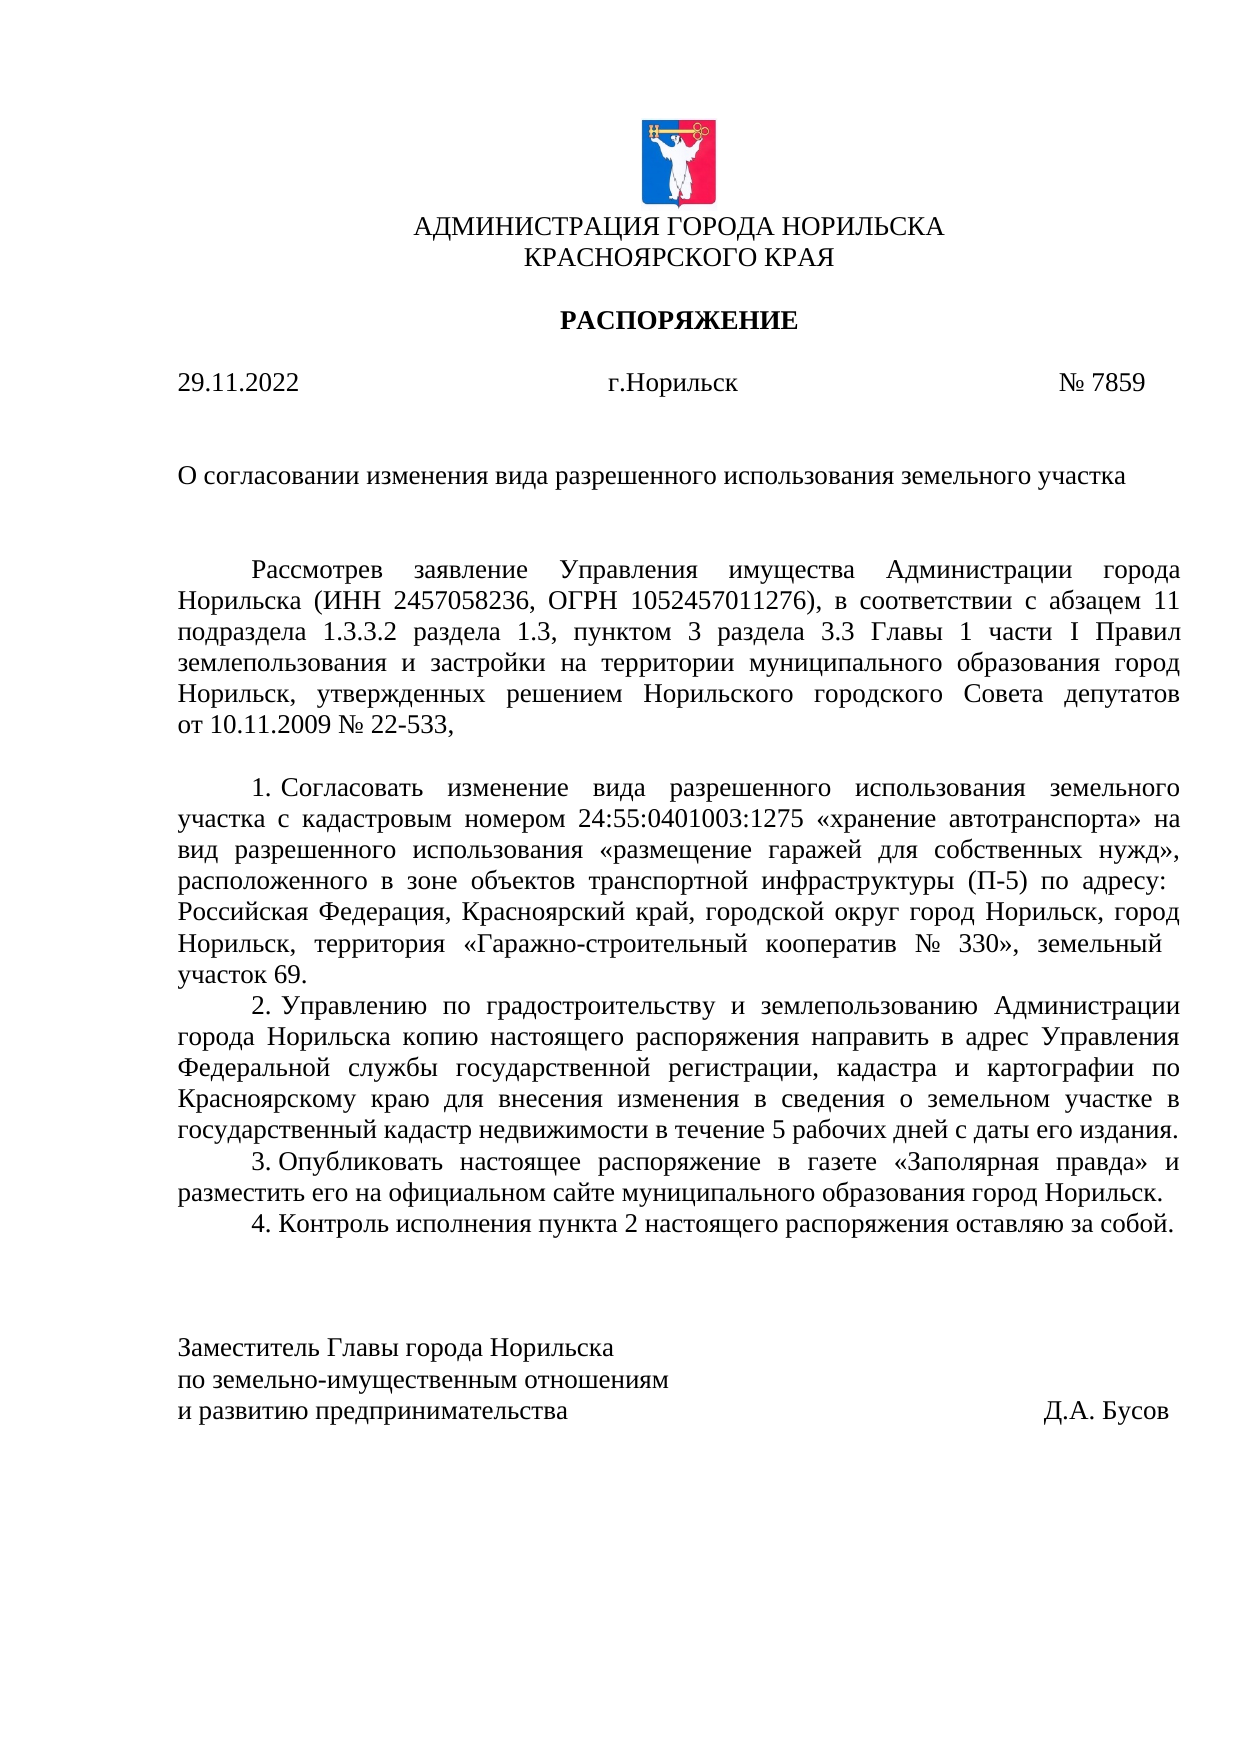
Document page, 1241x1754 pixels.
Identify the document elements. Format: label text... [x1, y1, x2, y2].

text и развитию предпринимательства Д.А. Бусов [177, 1394, 1181, 1425]
text Рассмотрев заявление Управления имущества Администрации города Норильска (ИНН 2457058236, ОГРН 1052457011276), в соответствии с абзацем 11 подраздела 1.3.3.2 раздела 1.3, пунктом 3 раздела 3.3 Главы 1 части I Правил землепользования и застройки на территории муниципального образования город Норильск, утвержденных решением Норильского городского Совета депутатов от 10.11.2009 № 22-533, [177, 553, 1181, 740]
text КРАСНОЯРСКОГО КРАЯ [177, 241, 1181, 273]
text 29.11.2022 г.Норильск № 7859 [177, 366, 1181, 397]
text 3. Опубликовать настоящее распоряжение в газете «Заполярная правда» и разместить его на официальном сайте муниципального образования город Норильск. [177, 1145, 1181, 1207]
list Согласовать изменение вида разрешенного использования земельного участка с кадастровым номером 24:55:0401003:1275 «хранение автотранспорта» на вид разрешенного использования «размещение гаражей для собственных нужд», расположенного в зоне объектов транспортной инфраструктуры (П-5) по адресу: Российская Федерация, Красноярский край, городской округ город Норильск, город Норильск, территория «Гаражно-строительный кооператив № 330», земельный участок 69. [177, 771, 1181, 989]
text по земельно-имущественным отношениям [177, 1363, 1181, 1394]
text Заместитель Главы города Норильска [177, 1332, 1181, 1363]
text РАСПОРЯЖЕНИЕ [177, 304, 1181, 335]
text 4. Контроль исполнения пункта 2 настоящего распоряжения оставляю за собой. [177, 1207, 1181, 1238]
picture [641, 118, 718, 211]
text АДМИНИСТРАЦИЯ ГОРОДА НОРИЛЬСКА [177, 210, 1181, 241]
text О согласовании изменения вида разрешенного использования земельного участка [177, 459, 1181, 491]
list Управлению по градостроительству и землепользованию Администрации города Норильска копию настоящего распоряжения направить в адрес Управления Федеральной службы государственной регистрации, кадастра и картографии по Красноярскому краю для внесения изменения в сведения о земельном участке в государственный кадастр недвижимости в течение 5 рабочих дней с даты его издания. [177, 989, 1181, 1145]
